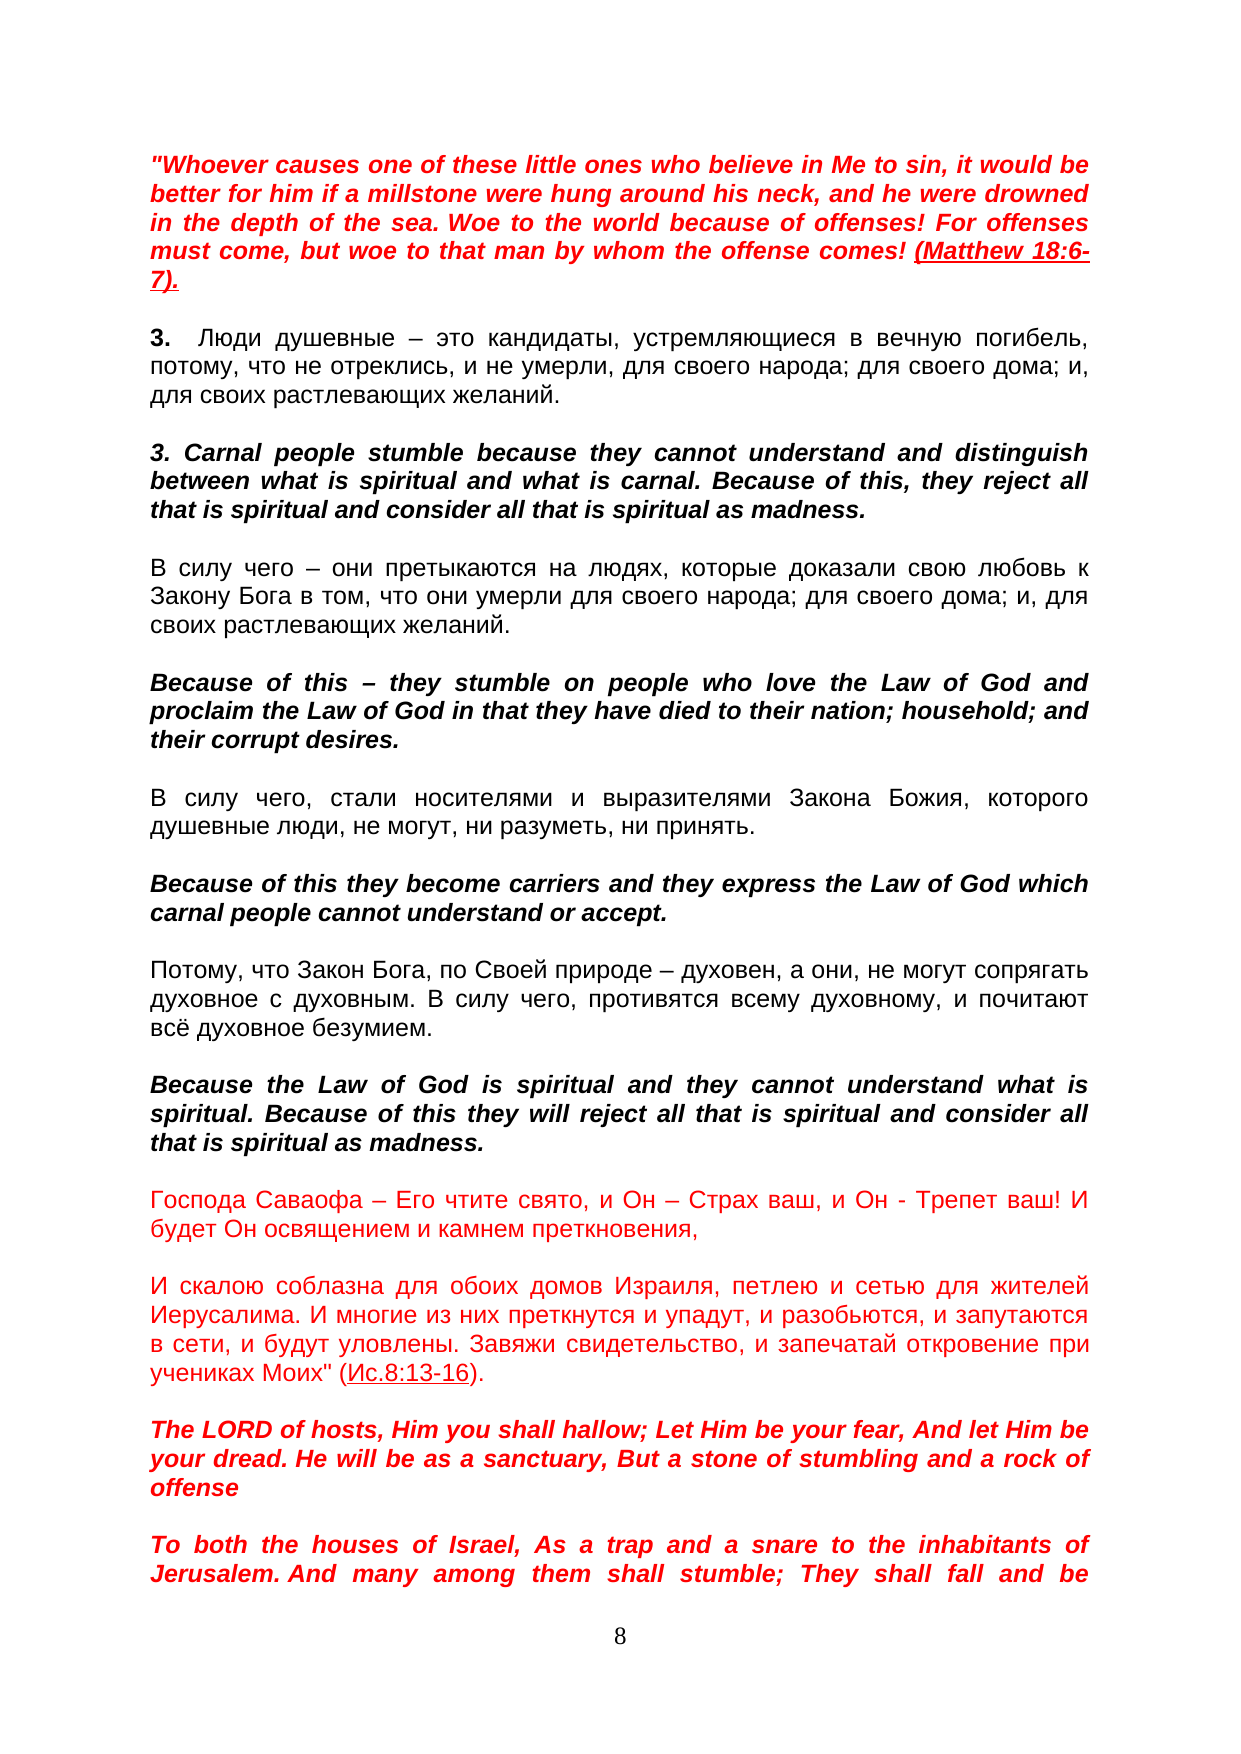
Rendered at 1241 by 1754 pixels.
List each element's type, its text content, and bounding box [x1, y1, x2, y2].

text Because of this – they stumble on people who love the Law of God and proclaim the Law of God in that they have died to their nation; household; and their corrupt desires. [150, 667, 1090, 754]
text В силу чего, стали носителями и выразителями Закона Божия, которого душевные люди, не могут, ни разуметь, ни принять. [150, 782, 1090, 840]
text Because the Law of God is spiritual and they cannot understand what is spiritual. Because of this they will reject all that is spiritual and consider all that is spiritual as madness. [150, 1070, 1090, 1156]
text 3. Люди душевные – это кандидаты, устремляющиеся в вечную погибель, потому, что не отреклись, и не умерли, для своего народа; для своего дома; и, для своих растлевающих желаний. [150, 322, 1090, 409]
text Потому, что Закон Бога, по Своей природе – духовен, а они, не могут сопрягать духовное с духовным. В силу чего, противятся всему духовному, и почитают всё духовное безумием. [150, 955, 1090, 1041]
text Because of this they become carriers and they express the Law of God which carnal people cannot understand or accept. [150, 869, 1090, 926]
text Господа Саваофа – Его чтите свято, и Он – Страх ваш, и Он - Трепет ваш! И будет Он освящением и камнем преткновения, [150, 1185, 1090, 1242]
text "Whoever causes one of these little ones who believe in Me to sin, it would be better for him if a millstone were hung around his neck, and he were drowned in the depth of the sea. Woe to the world because of offenses! For offenses must come, but woe to that man by whom the offense comes! (Matthew 18:6-7). [150, 150, 1090, 294]
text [150, 1530, 1090, 1587]
text The LORD of hosts, Him you shall hallow; Let Him be your fear, And let Him be your dread. He will be as a sanctuary, But a stone of stumbling and a rock of offense [150, 1415, 1090, 1501]
text 3. Carnal people stumble because they cannot understand and distinguish between what is spiritual and what is carnal. Because of this, they reject all that is spiritual and consider all that is spiritual as madness. [150, 437, 1090, 524]
text В силу чего – они претыкаются на людях, которые доказали свою любовь к Закону Бога в том, что они умерли для своего народа; для своего дома; и, для своих растлевающих желаний. [150, 552, 1090, 639]
text И скалою соблазна для обоих домов Израиля, петлею и сетью для жителей Иерусалима. И многие из них преткнутся и упадут, и разобьются, и запутаются в сети, и будут уловлены. Завяжи свидетельство, и запечатай откровение при учениках Моих" (Ис.8:13-16). [150, 1271, 1090, 1386]
